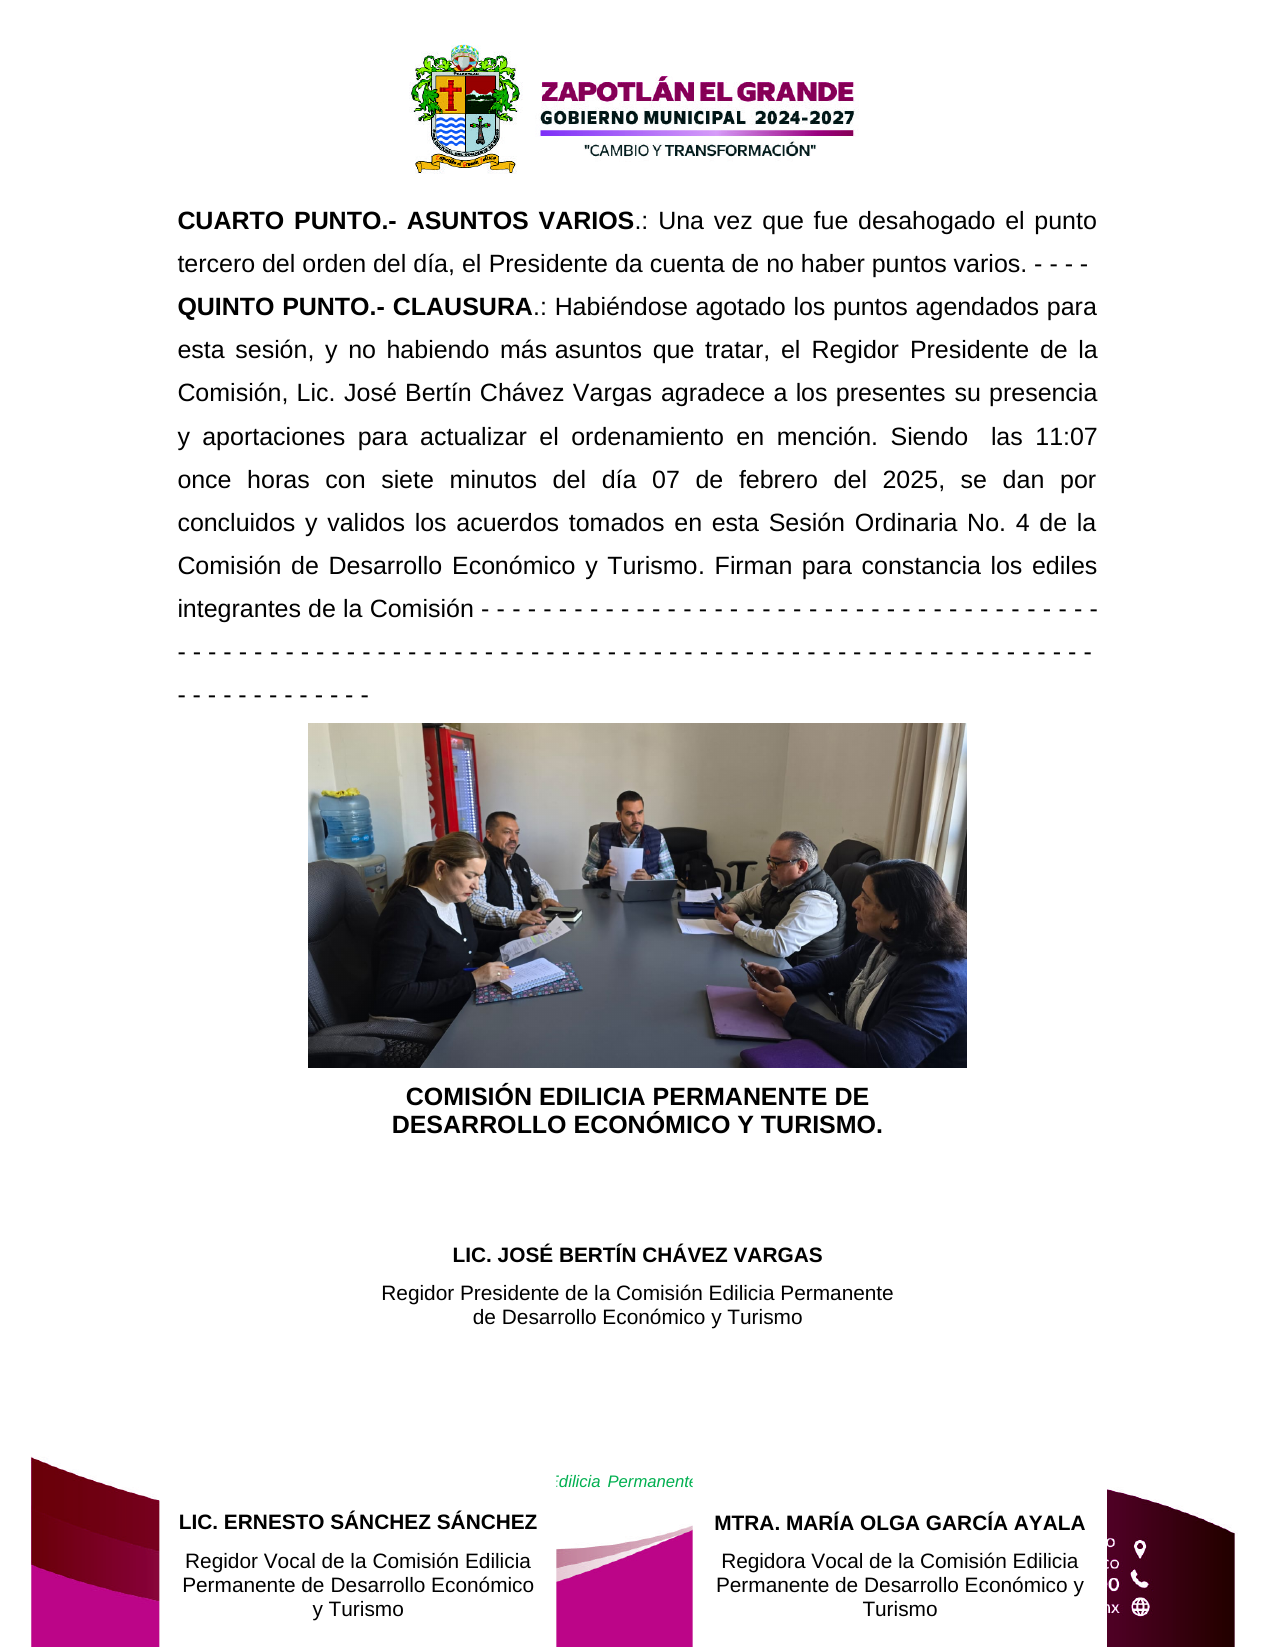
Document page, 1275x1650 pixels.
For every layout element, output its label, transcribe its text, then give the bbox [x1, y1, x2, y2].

text COMISIÓN EDILICIA PERMANENTE DE [177, 1082, 1098, 1110]
text QUINTO PUNTO.- CLAUSURA.: Habiéndose agotado los puntos agendados para esta sesión, y no habiendo más asuntos que tratar, el Regidor Presidente de la Comisión, Lic. José Bertín Chávez Vargas agradece a los presentes su presencia y aportaciones para actualizar el ordenamiento en mención. Siendo las 11:07 once horas con siete minutos del día 07 de febrero del 2025, se dan por concluidos y validos los acuerdos tomados en esta Sesión Ordinaria No. 4 de la Comisión de Desarrollo Económico y Turismo. Firman para constancia los ediles integrantes de la Comisión - - - - - - - - - - - - - - - - - - - - - - - - - - - - - - - - - - - - - - - - - - - - - - - - - - - - - - - - - - - - - - - - - - - - - - - - - - - - - - - - - - - - - - - - - - - - - - - - - - - - - - - - - - - - - - - - - [177, 292, 1098, 709]
text CUARTO PUNTO.- ASUNTOS VARIOS.: Una vez que fue desahogado el punto tercero del orden del día, el Presidente da cuenta de no haber puntos varios. - - - - [177, 206, 1098, 278]
picture [0, 2, 1271, 1647]
text DESARROLLO ECONÓMICO Y TURISMO. [177, 1110, 1098, 1139]
